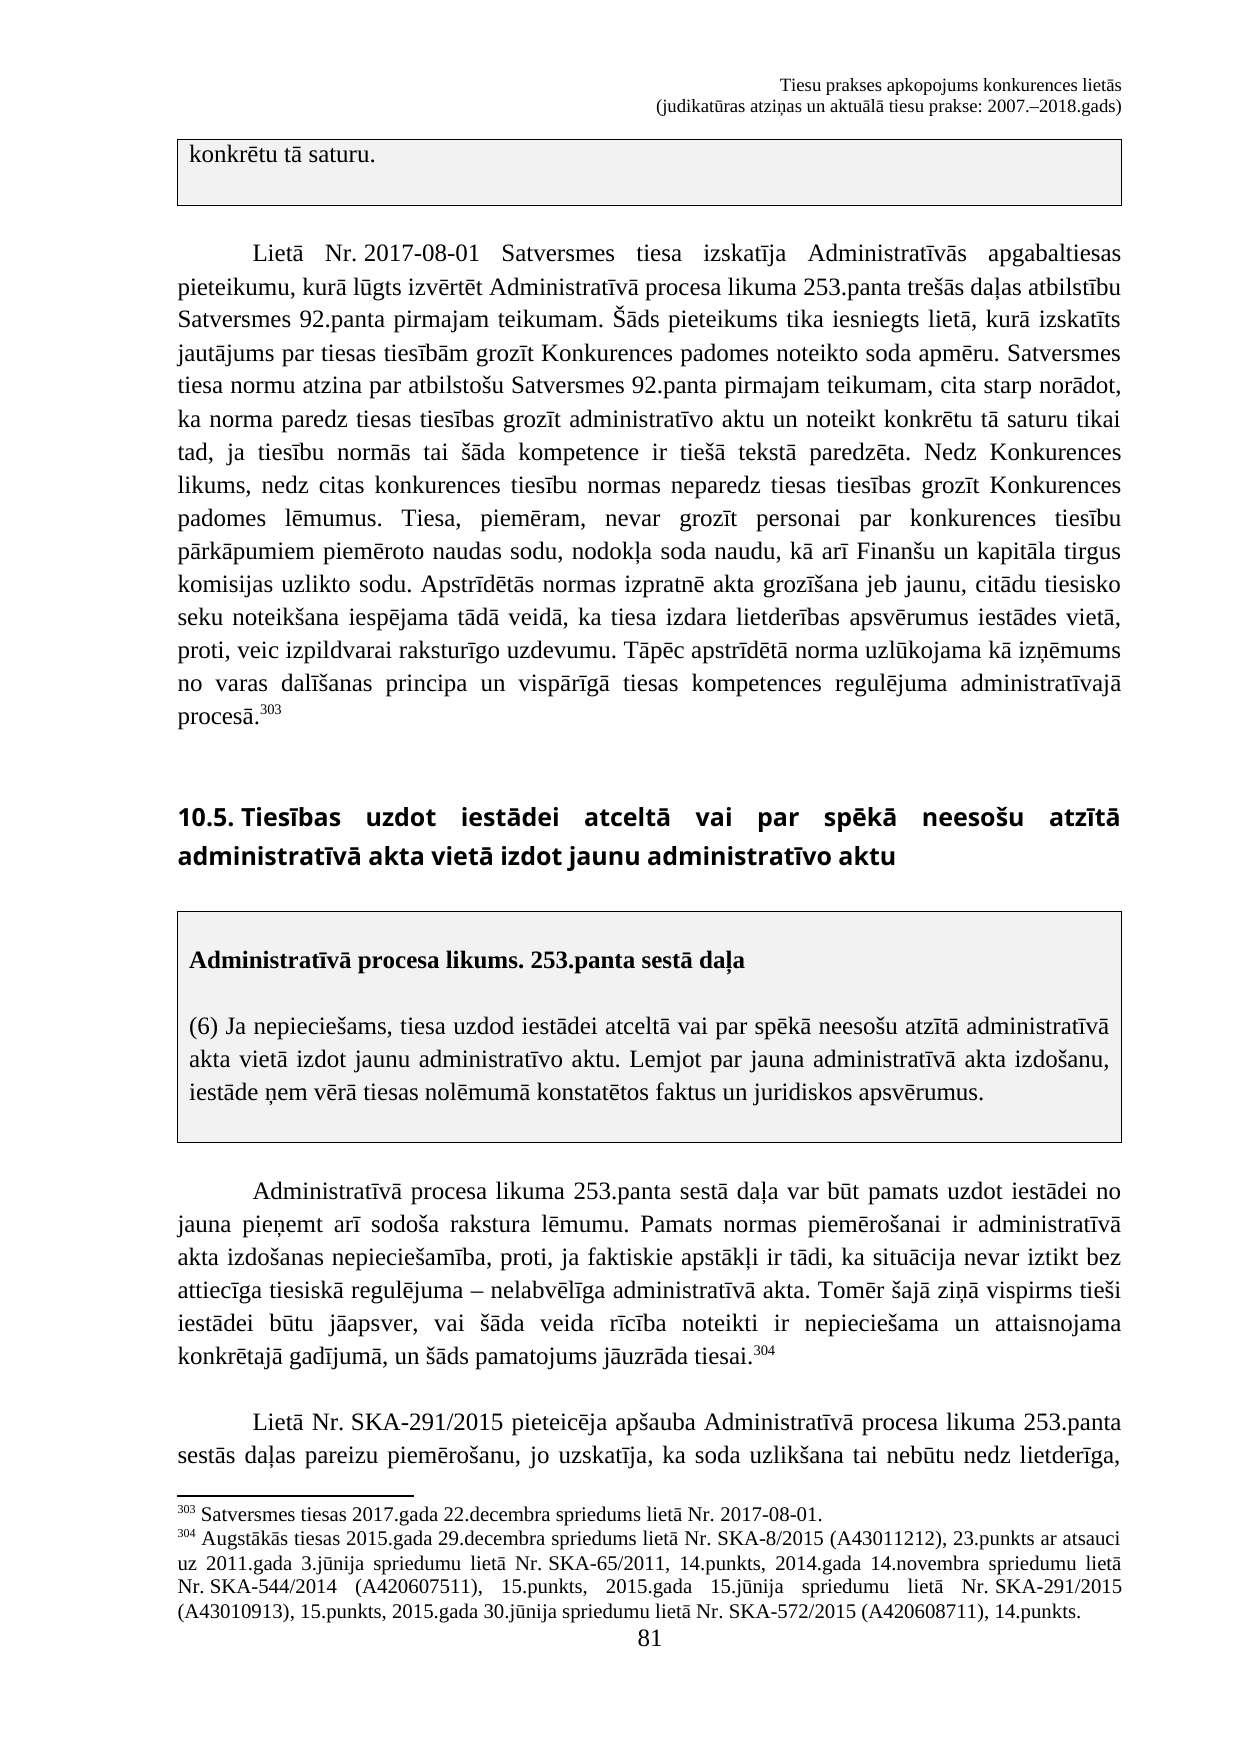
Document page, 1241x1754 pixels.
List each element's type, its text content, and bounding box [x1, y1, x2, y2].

table_header Administratīvā procesa likums. 253.panta sestā daļa (6) Ja nepieciešams, tiesa uzdod iestādei atceltā vai par spēkā neesošu atzītā administratīvā akta vietā izdot jaunu administratīvo aktu. Lemjot par jauna administratīvā akta izdošanu, iestāde ņem vērā tiesas nolēmumā konstatētos faktus un juridiskos apsvērumus. [178, 912, 1121, 1142]
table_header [178, 140, 1121, 204]
text Administratīvā procesa likuma 253.panta sestā daļa var būt pamats uzdot iestādei no jauna pieņemt arī sodoša rakstura lēmumu. Pamats normas piemērošanai ir administratīvā akta izdošanas nepieciešamība, proti, ja faktiskie apstākļi ir tādi, ka situācija nevar iztikt bez attiecīga tiesiskā regulējuma – nelabvēlīga administratīvā akta. Tomēr šajā ziņā vispirms tieši iestādei būtu jāapsver, vai šāda veida rīcība noteikti ir nepieciešama un attaisnojama konkrētajā gadījumā, un šāds pamatojums jāuzrāda tiesai. [177, 1176, 1122, 1370]
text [177, 1407, 1122, 1469]
text Lietā Nr. 2017-08-01 Satversmes tiesa izskatīja Administratīvās apgabaltiesas pieteikumu, kurā lūgts izvērtēt Administratīvā procesa likuma 253.panta trešās daļas atbilstību Satversmes 92.panta pirmajam teikumam. Šāds pieteikums tika iesniegts lietā, kurā izskatīts jautājums par tiesas tiesībām grozīt Konkurences padomes noteikto soda apmēru. Satversmes tiesa normu atzina par atbilstošu Satversmes 92.panta pirmajam teikumam, cita starp norādot, ka norma paredz tiesas tiesības grozīt administratīvo aktu un noteikt konkrētu tā saturu tikai tad, ja tiesību normās tai šāda kompetence ir tiešā tekstā paredzēta. Nedz Konkurences likums, nedz citas konkurences tiesību normas neparedz tiesas tiesības grozīt Konkurences padomes lēmumus. Tiesa, piemēram, nevar grozīt personai par konkurences tiesību pārkāpumiem piemēroto naudas sodu, nodokļa soda naudu, kā arī Finanšu un kapitāla tirgus komisijas uzlikto sodu. Apstrīdētās normas izpratnē akta grozīšana jeb jaunu, citādu tiesisko seku noteikšana iespējama tādā veidā, ka tiesa izdara lietderības apsvērumus iestādes vietā, proti, veic izpildvarai raksturīgo uzdevumu. Tāpēc apstrīdētā norma uzlūkojama kā izņēmums no varas dalīšanas principa un vispārīgā tiesas kompetences regulējuma administratīvajā procesā. [177, 238, 1122, 729]
text 10.5. Tiesības uzdot iestādei atceltā vai par spēkā neesošu atzītā administratīvā akta vietā izdot jaunu administratīvo aktu [177, 800, 1122, 873]
